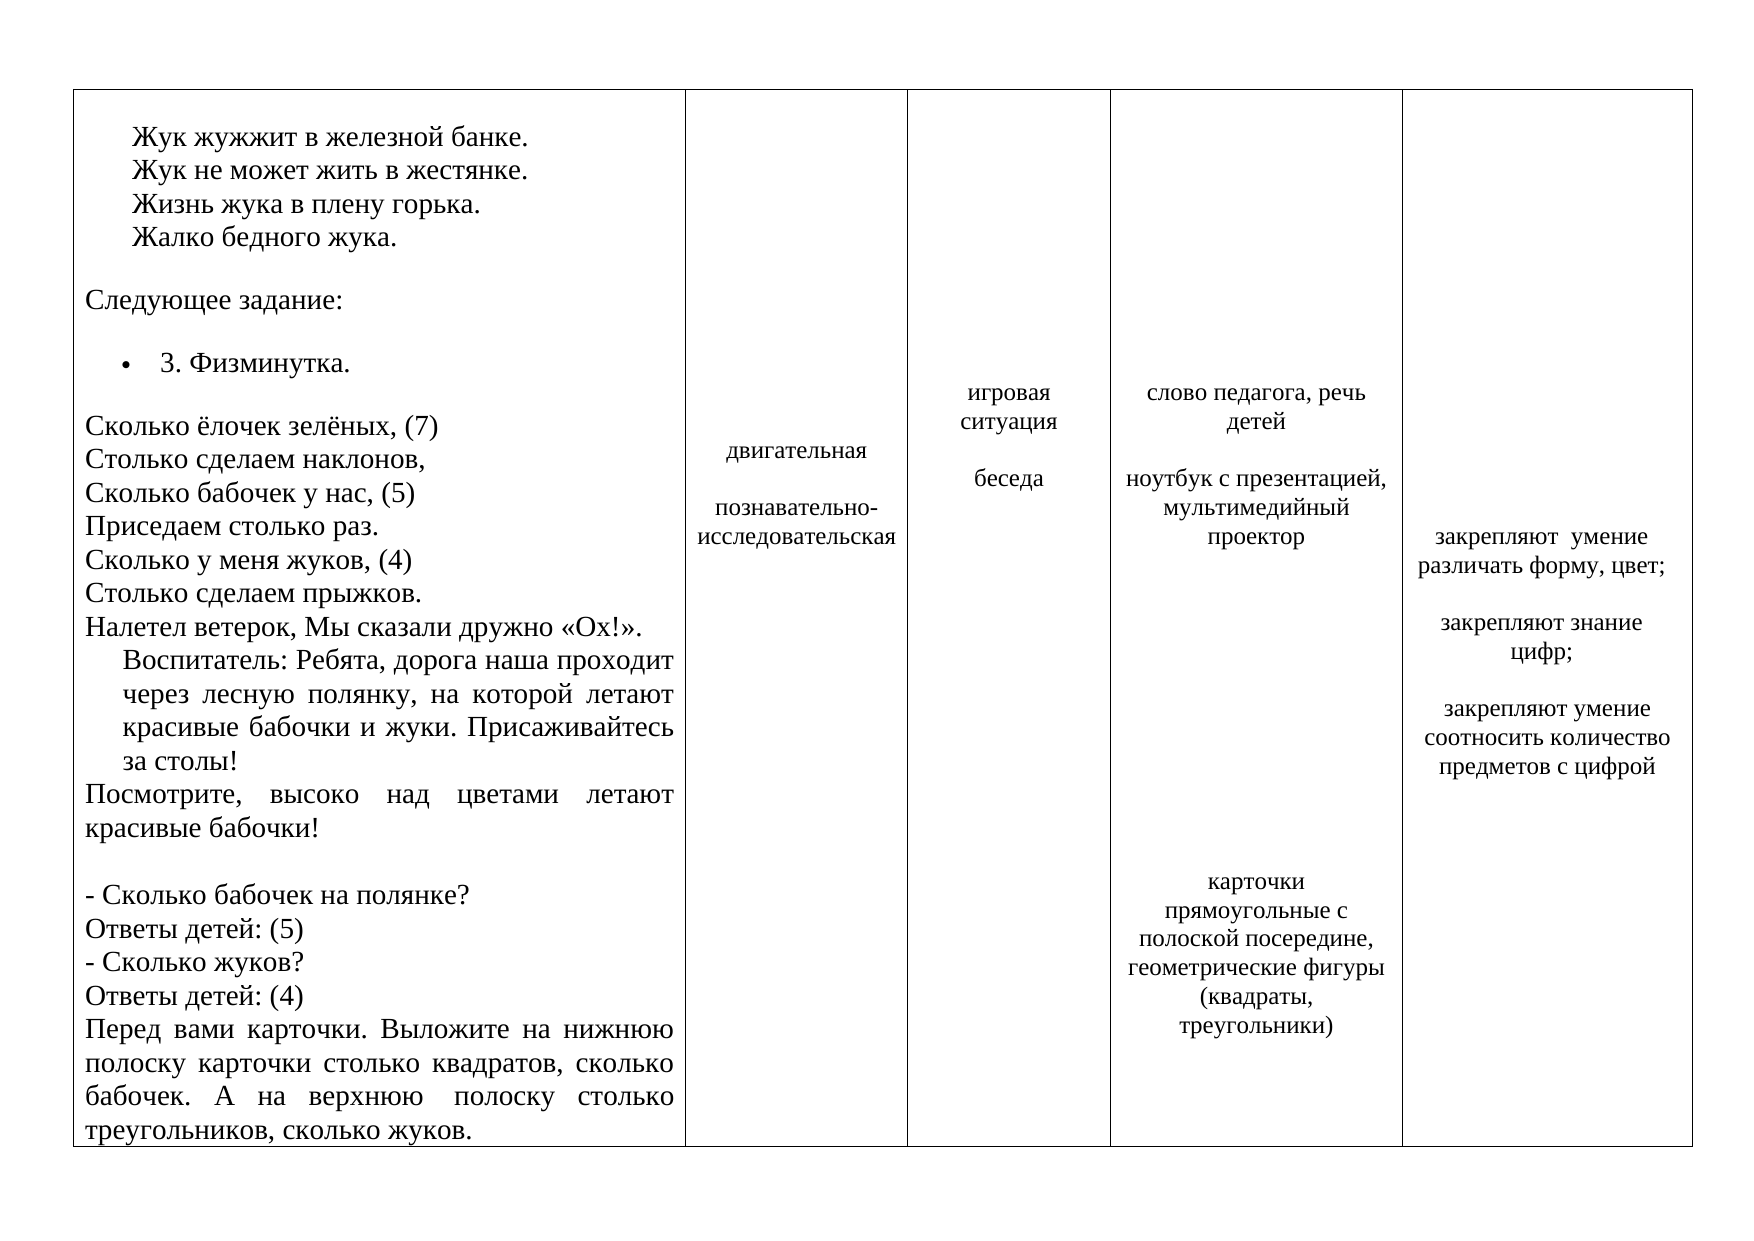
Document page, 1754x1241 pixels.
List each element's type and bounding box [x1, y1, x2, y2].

table_cell [74, 90, 685, 1146]
table_cell [1403, 90, 1692, 1146]
table_cell [1111, 90, 1402, 1146]
table_cell [908, 90, 1110, 1146]
table_cell [686, 90, 907, 1146]
